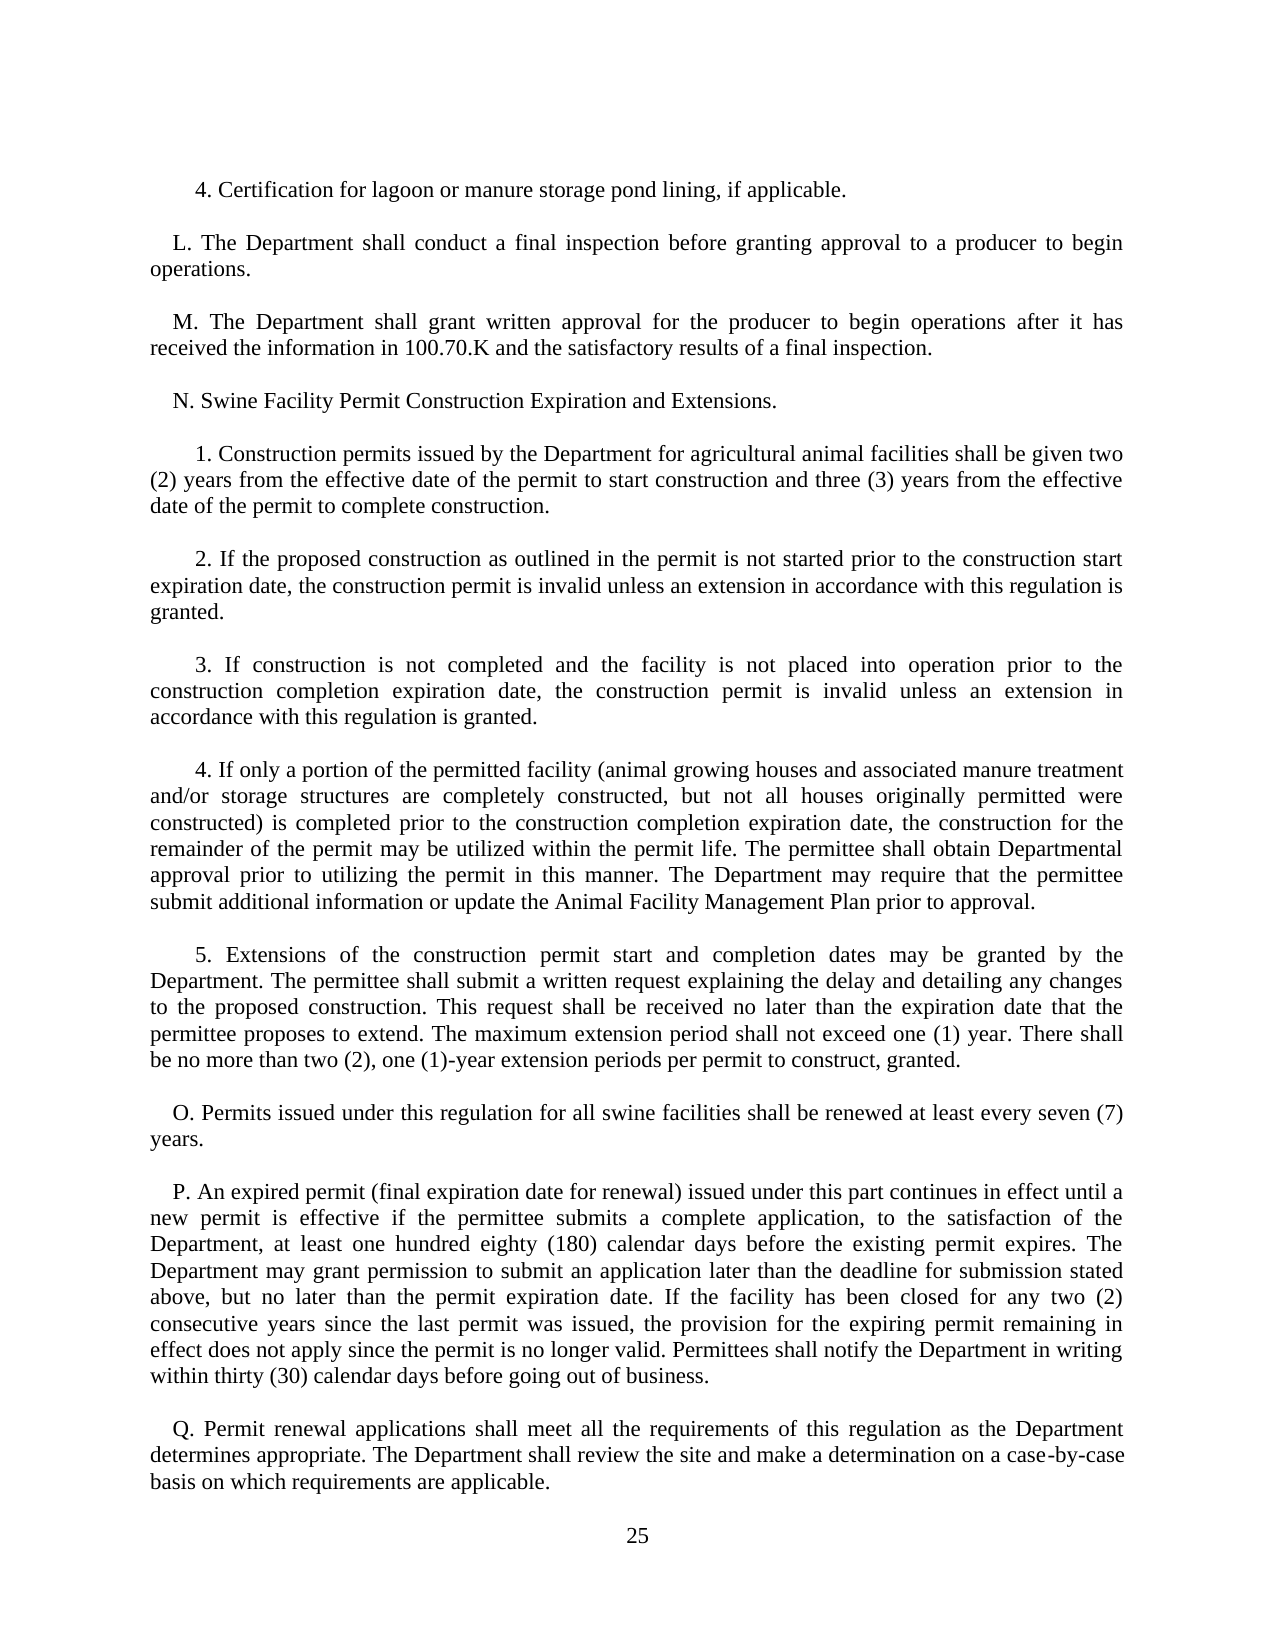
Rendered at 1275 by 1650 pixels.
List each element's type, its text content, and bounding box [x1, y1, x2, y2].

text 2. If the proposed construction as outlined in the permit is not started prior to the construction start expiration date, the construction permit is invalid unless an extension in accordance with this regulation is granted. [150, 545, 1125, 624]
text 4. If only a portion of the permitted facility (animal growing houses and associated manure treatment and/or storage structures are completely constructed, but not all houses originally permitted were constructed) is completed prior to the construction completion expiration date, the construction for the remainder of the permit may be utilized within the permit life. The permittee shall obtain Departmental approval prior to utilizing the permit in this manner. The Department may require that the permittee submit additional information or update the Animal Facility Management Plan prior to approval. [150, 756, 1125, 914]
text O. Permits issued under this regulation for all swine facilities shall be renewed at least every seven (7) years. [150, 1099, 1125, 1151]
text N. Swine Facility Permit Construction Expiration and Extensions. [150, 387, 1125, 413]
text P. An expired permit (final expiration date for renewal) issued under this part continues in effect until a new permit is effective if the permittee submits a complete application, to the satisfaction of the Department, at least one hundred eighty (180) calendar days before the existing permit expires. The Department may grant permission to submit an application later than the deadline for submission stated above, but no later than the permit expiration date. If the facility has been closed for any two (2) consecutive years since the last permit was issued, the provision for the expiring permit remaining in effect does not apply since the permit is no longer valid. Permittees shall notify the Department in writing within thirty (30) calendar days before going out of business. [150, 1178, 1125, 1389]
text 3. If construction is not completed and the facility is not placed into operation prior to the construction completion expiration date, the construction permit is invalid unless an extension in accordance with this regulation is granted. [150, 651, 1125, 730]
text 4. Certification for lagoon or manure storage pond lining, if applicable. [150, 176, 1125, 203]
text 1. Construction permits issued by the Department for agricultural animal facilities shall be given two (2) years from the effective date of the permit to start construction and three (3) years from the effective date of the permit to complete construction. [150, 440, 1125, 519]
text 5. Extensions of the construction permit start and completion dates may be granted by the Department. The permittee shall submit a written request explaining the delay and detailing any changes to the proposed construction. This request shall be received no later than the expiration date that the permittee proposes to extend. The maximum extension period shall not exceed one (1) year. There shall be no more than two (2), one (1)-year extension periods per permit to construct, granted. [150, 941, 1125, 1072]
text M. The Department shall grant written approval for the producer to begin operations after it has received the information in 100.70.K and the satisfactory results of a final inspection. [150, 308, 1125, 361]
text Q. Permit renewal applications shall meet all the requirements of this regulation as the Department determines appropriate. The Department shall review the site and make a determination on a case-by-case basis on which requirements are applicable. [150, 1415, 1125, 1494]
text L. The Department shall conduct a final inspection before granting approval to a producer to begin operations. [150, 229, 1125, 282]
